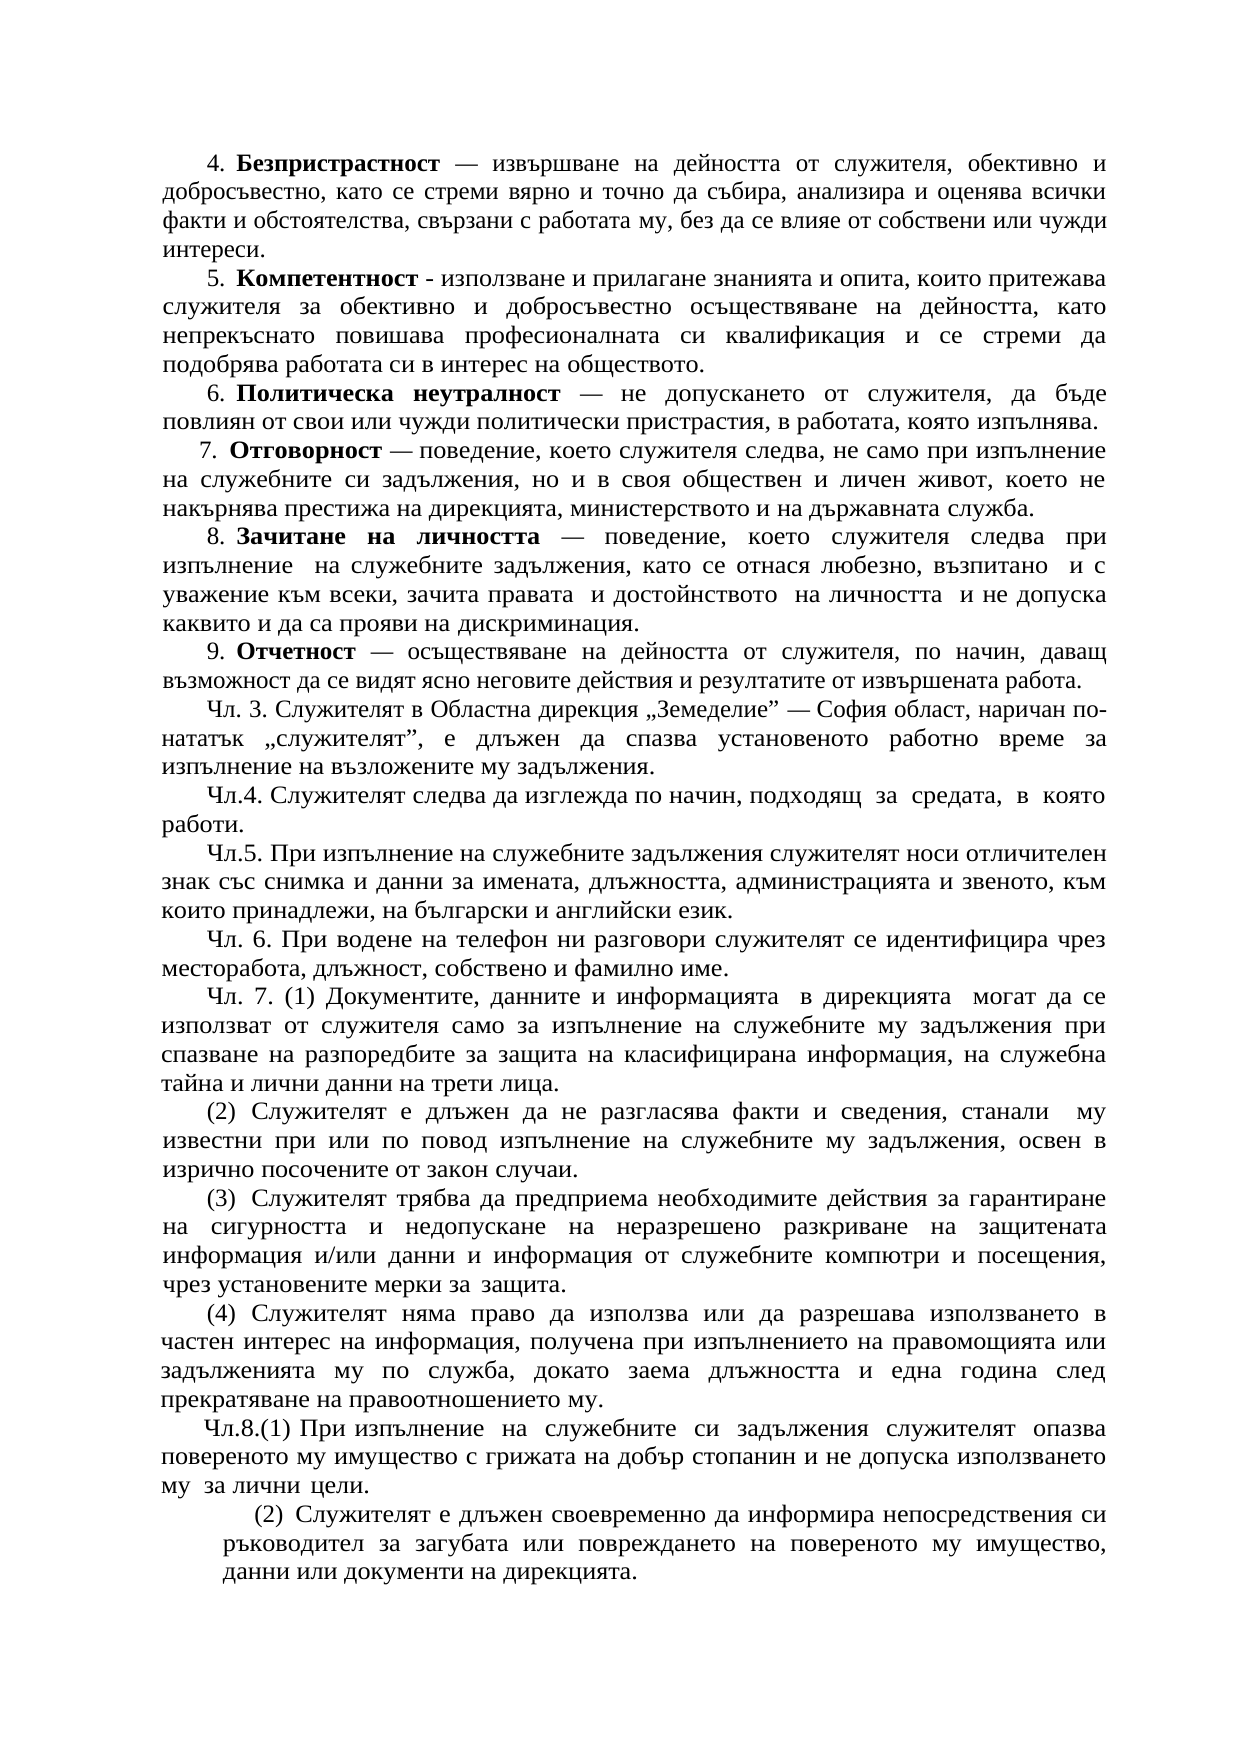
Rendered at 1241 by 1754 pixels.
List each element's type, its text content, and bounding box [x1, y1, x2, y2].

list Служителят е длъжен своевременно да информира непосредствения си ръководител за загубата или повреждането на повереното му имущество, данни или документи на дирекцията. [223, 1499, 1107, 1585]
text Чл.4. Служителят следва да изглежда по начин, подходящ за средата, в която работи. [161, 780, 1107, 838]
list Служителят е длъжен да не разгласява факти и сведения, станали му известни при или по повод изпълнение на служебните му задължения, освен в изрично посочените от закон случаи. [162, 1096, 1107, 1183]
list Отчетност — осъществяване на дейността от служителя, по начин, даващ възможност да се видят ясно неговите действия и резултатите от извършената работа. [162, 636, 1107, 694]
list Политическа неутралност — не допускането от служителя, да бъде повлиян от свои или чужди политически пристрастия, в работата, която изпълнява. [162, 378, 1107, 435]
list Отговорност — поведение, което служителя следва, не само при изпълнение на служебните си задължения, но и в своя обществен и личен живот, което не накърнява престижа на дирекцията, министерството и на държавната служба. [162, 435, 1107, 521]
list Зачитане на личността — поведение, което служителя следва при изпълнение на служебните задължения, като се отнася любезно, възпитано и с уважение към всеки, зачита правата и достойнството на личността и не допуска каквито и да са прояви на дискриминация. [162, 521, 1107, 636]
text Чл. 6. При водене на телефон ни разговори служителят се идентифицира чрез месторабота, длъжност, собствено и фамилно име. [161, 924, 1107, 981]
list Служителят няма право да използва или да разрешава използването в частен интерес на информация, получена при изпълнението на правомощията или задълженията му по служба, докато заема длъжността и една година след прекратяване на правоотношението му. [160, 1298, 1107, 1413]
text Чл.5. При изпълнение на служебните задължения служителят носи отличителен знак със снимка и данни за имената, длъжността, администрацията и звеното, към които принадлежи, на български и английски език. [161, 838, 1107, 924]
text Чл.8.(1) При изпълнение на служебните си задължения служителят опазва повереното му имущество с грижата на добър стопанин и не допуска използването му за лични цели. [161, 1413, 1107, 1499]
list Компетентност - използване и прилагане знанията и опита, които притежава служителя за обективно и добросъвестно осъществяване на дейността, като непрекъснато повишава професионалната си квалификация и се стреми да подобрява работата си в интерес на обществото. [162, 263, 1107, 378]
list Служителят трябва да предприема необходимите действия за гарантиране на сигурността и недопускане на неразрешено разкриване на защитената информация и/или данни и информация от служебните компютри и посещения, чрез установените мерки за защита. [162, 1183, 1107, 1298]
text Чл. 7. (1) Документите, данните и информацията в дирекцията могат да се използват от служителя само за изпълнение на служебните му задължения при спазване на разпоредбите за защита на класифицирана информация, на служебна тайна и лични данни на трети лица. [161, 981, 1107, 1096]
list Безпристрастност — извършване на дейността от служителя, обективно и добросъвестно, като се стреми вярно и точно да събира, анализира и оценява всички факти и обстоятелства, свързани с работата му, без да се влияе от собствени или чужди интереси. [162, 148, 1107, 263]
text Чл. 3. Служителят в Областна дирекция „Земеделие” — София област, наричан по-нататък „служителят”, е длъжен да спазва установеното работно време за изпълнение на възложените му задължения. [161, 694, 1107, 780]
